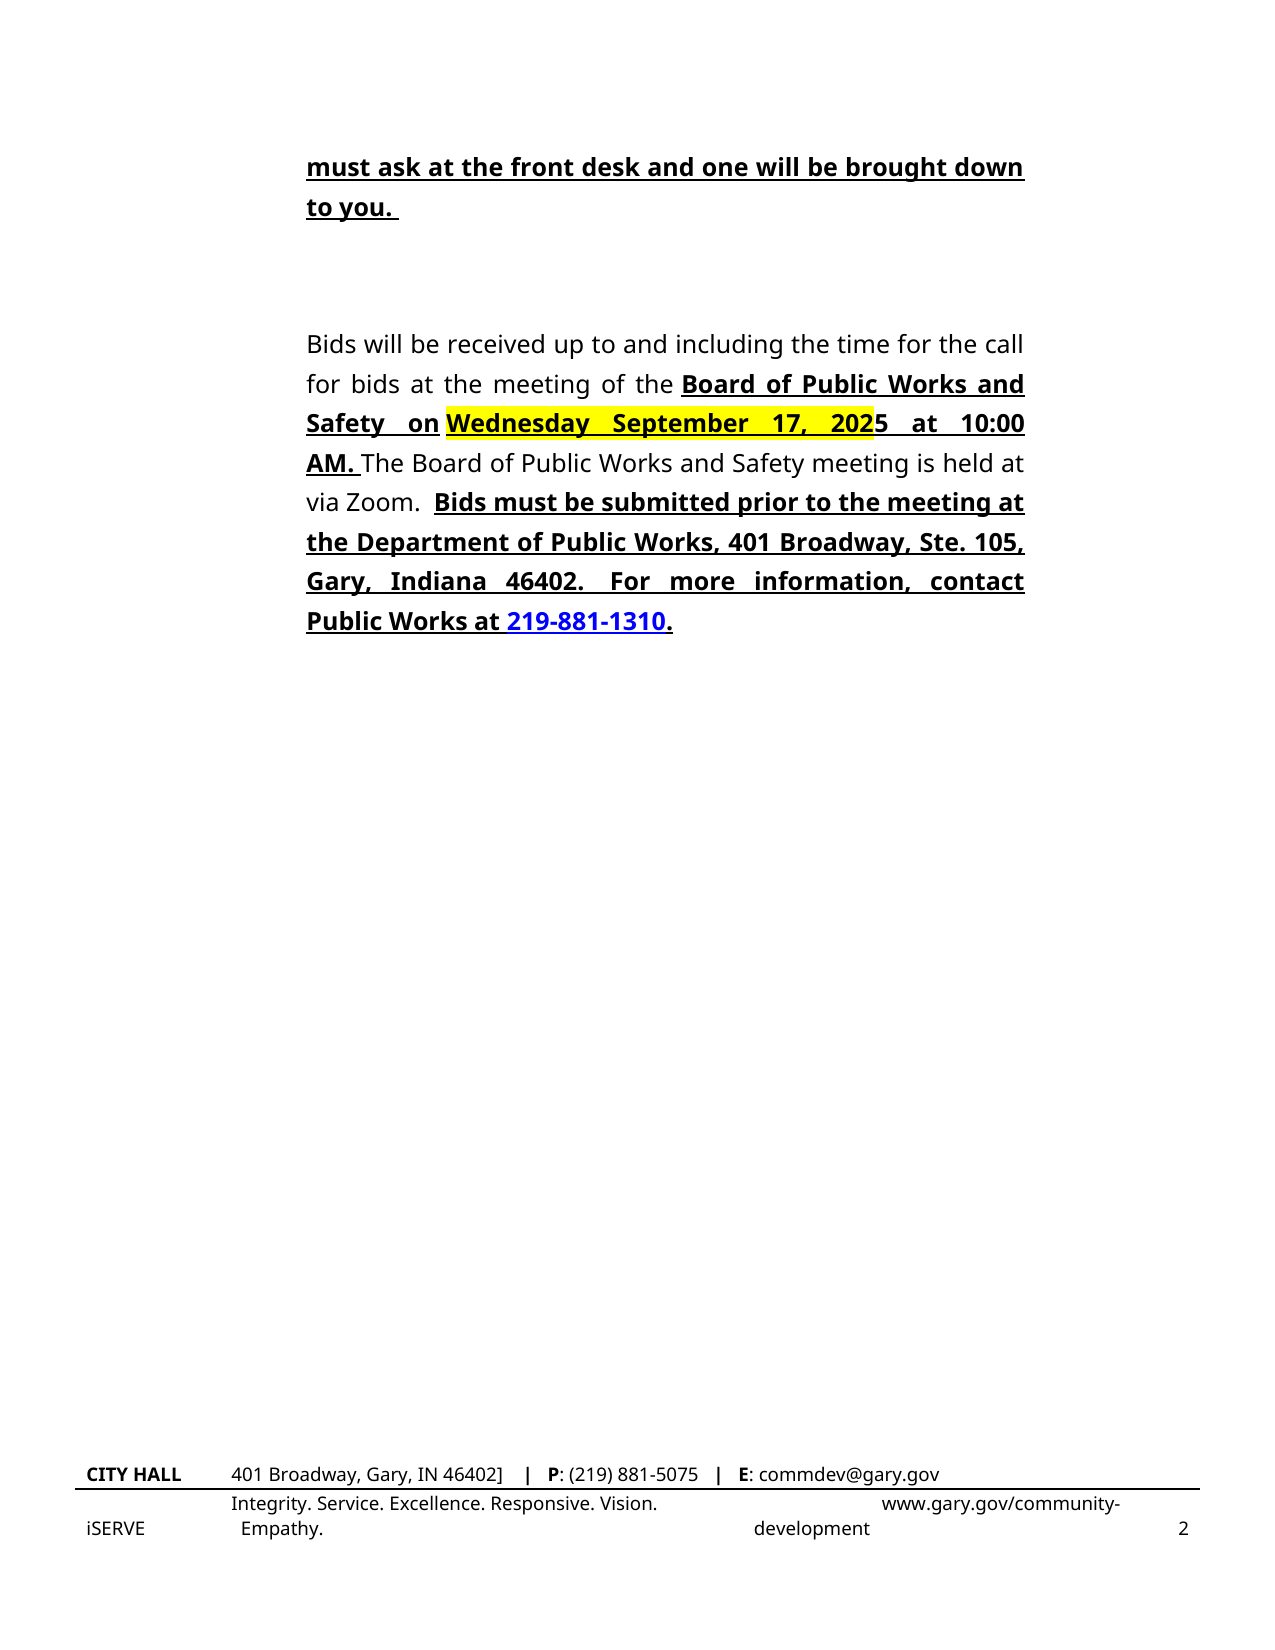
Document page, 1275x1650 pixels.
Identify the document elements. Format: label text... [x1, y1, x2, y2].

text Bids will be received up to and including the time for the call for bids at the meeting of the Board of Public Works and Safety on Wednesday September 17, 2025 at 10:00 AM. The Board of Public Works and Safety meeting is held at via Zoom. Bids must be submitted prior to the meeting at the Department of Public Works, 401 Broadway, Ste. 105, Gary, Indiana 46402. For more information, contact Public Works at 219-881-1310. [306, 594, 1025, 637]
text Bids will be received up to and including the time for the call for bids at the meeting of the Board of Public Works and Safety on Wednesday September 17, 2025 at 10:00 AM. The Board of Public Works and Safety meeting is held at via Zoom. Bids must be submitted prior to the meeting at the Department of Public Works, 401 Broadway, Ste. 105, Gary, Indiana 46402. For more information, contact Public Works at 219-881-1310. [306, 327, 1025, 553]
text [306, 150, 1025, 179]
text Bids will be received up to and including the time for the call for bids at the meeting of the Board of Public Works and Safety on Wednesday September 17, 2025 at 10:00 AM. The Board of Public Works and Safety meeting is held at via Zoom. Bids must be submitted prior to the meeting at the Department of Public Works, 401 Broadway, Ste. 105, Gary, Indiana 46402. For more information, contact Public Works at 219-881-1310. [306, 555, 1025, 592]
